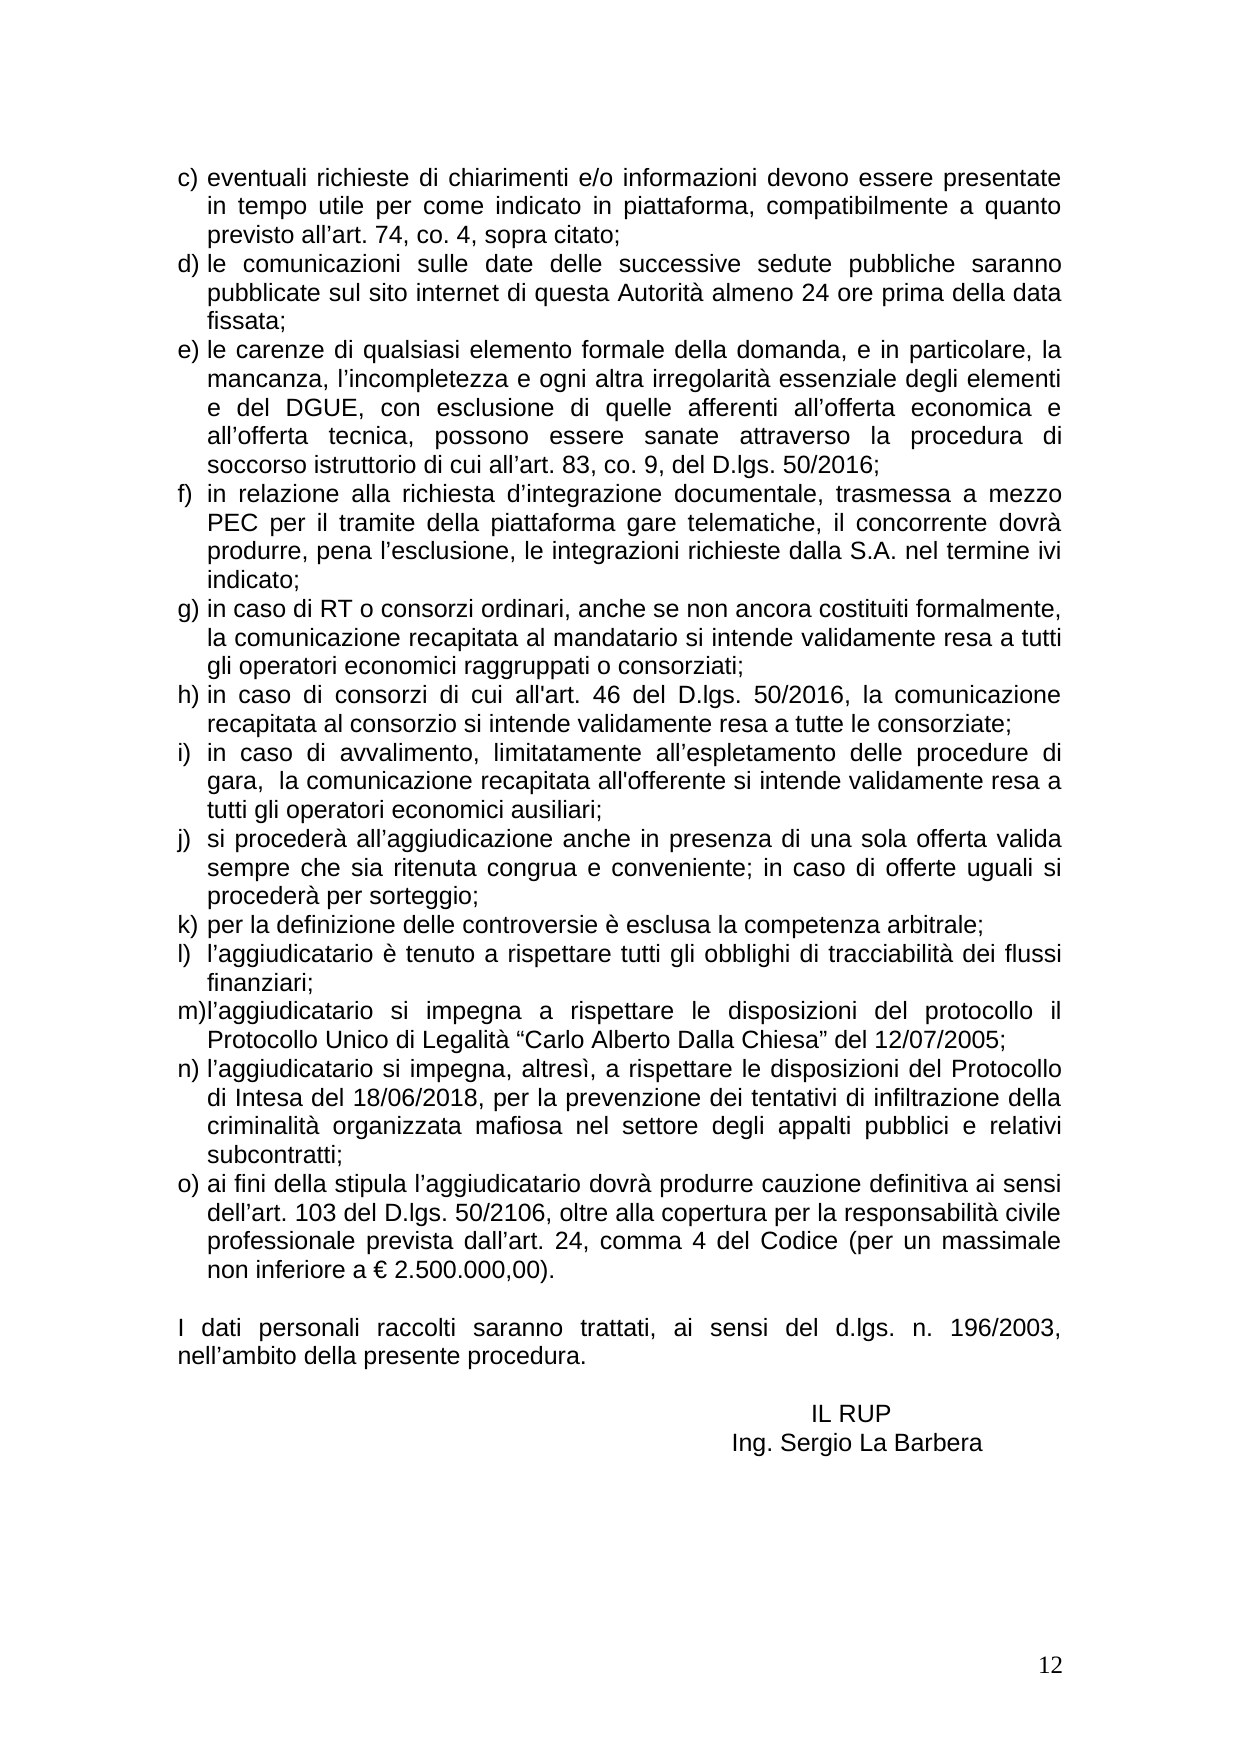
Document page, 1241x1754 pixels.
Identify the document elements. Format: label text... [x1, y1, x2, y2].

list per la definizione delle controversie è esclusa la competenza arbitrale; [177, 910, 1063, 939]
list in caso di avvalimento, limitatamente all’espletamento delle procedure di gara, la comunicazione recapitata all'offerente si intende validamente resa a tutti gli operatori economici ausiliari; [177, 737, 1063, 824]
text IL RUP [177, 1399, 1063, 1428]
list l’aggiudicatario si impegna, altresì, a rispettare le disposizioni del Protocollo di Intesa del 18/06/2018, per la prevenzione dei tentativi di infiltrazione della criminalità organizzata mafiosa nel settore degli appalti pubblici e relativi subcontratti; [177, 1054, 1063, 1169]
list in caso di RT o consorzi ordinari, anche se non ancora costituiti formalmente, la comunicazione recapitata al mandatario si intende validamente resa a tutti gli operatori economici raggruppati o consorziati; [177, 594, 1063, 680]
list in caso di consorzi di cui all'art. 46 del D.lgs. 50/2016, la comunicazione recapitata al consorzio si intende validamente resa a tutte le consorziate; [177, 680, 1063, 737]
list in relazione alla richiesta d’integrazione documentale, trasmessa a mezzo PEC per il tramite della piattaforma gare telematiche, il concorrente dovrà produrre, pena l’esclusione, le integrazioni richieste dalla S.A. nel termine ivi indicato; [177, 479, 1063, 594]
text Ing. Sergio La Barbera [177, 1428, 1063, 1456]
list le comunicazioni sulle date delle successive sedute pubbliche saranno pubblicate sul sito internet di questa Autorità almeno 24 ore prima della data fissata; [177, 249, 1063, 335]
list si procederà all’aggiudicazione anche in presenza di una sola offerta valida sempre che sia ritenuta congrua e conveniente; in caso di offerte uguali si procederà per sorteggio; [177, 824, 1063, 910]
list l’aggiudicatario si impegna a rispettare le disposizioni del protocollo il Protocollo Unico di Legalità “Carlo Alberto Dalla Chiesa” del 12/07/2005; [177, 996, 1063, 1054]
list eventuali richieste di chiarimenti e/o informazioni devono essere presentate in tempo utile per come indicato in piattaforma, compatibilmente a quanto previsto all’art. 74, co. 4, sopra citato; [177, 162, 1063, 249]
text I dati personali raccolti saranno trattati, ai sensi del d.lgs. n. 196/2003, nell’ambito della presente procedura. [177, 1313, 1063, 1370]
list l’aggiudicatario è tenuto a rispettare tutti gli obblighi di tracciabilità dei flussi finanziari; [177, 939, 1063, 996]
list le carenze di qualsiasi elemento formale della domanda, e in particolare, la mancanza, l’incompletezza e ogni altra irregolarità essenziale degli elementi e del DGUE, con esclusione di quelle afferenti all’offerta economica e all’offerta tecnica, possono essere sanate attraverso la procedura di soccorso istruttorio di cui all’art. 83, co. 9, del D.lgs. 50/2016; [177, 335, 1063, 479]
list ai fini della stipula l’aggiudicatario dovrà produrre cauzione definitiva ai sensi dell’art. 103 del D.lgs. 50/2106, oltre alla copertura per la responsabilità civile professionale prevista dall’art. 24, comma 4 del Codice (per un massimale non inferiore a € 2.500.000,00). [177, 1169, 1063, 1284]
